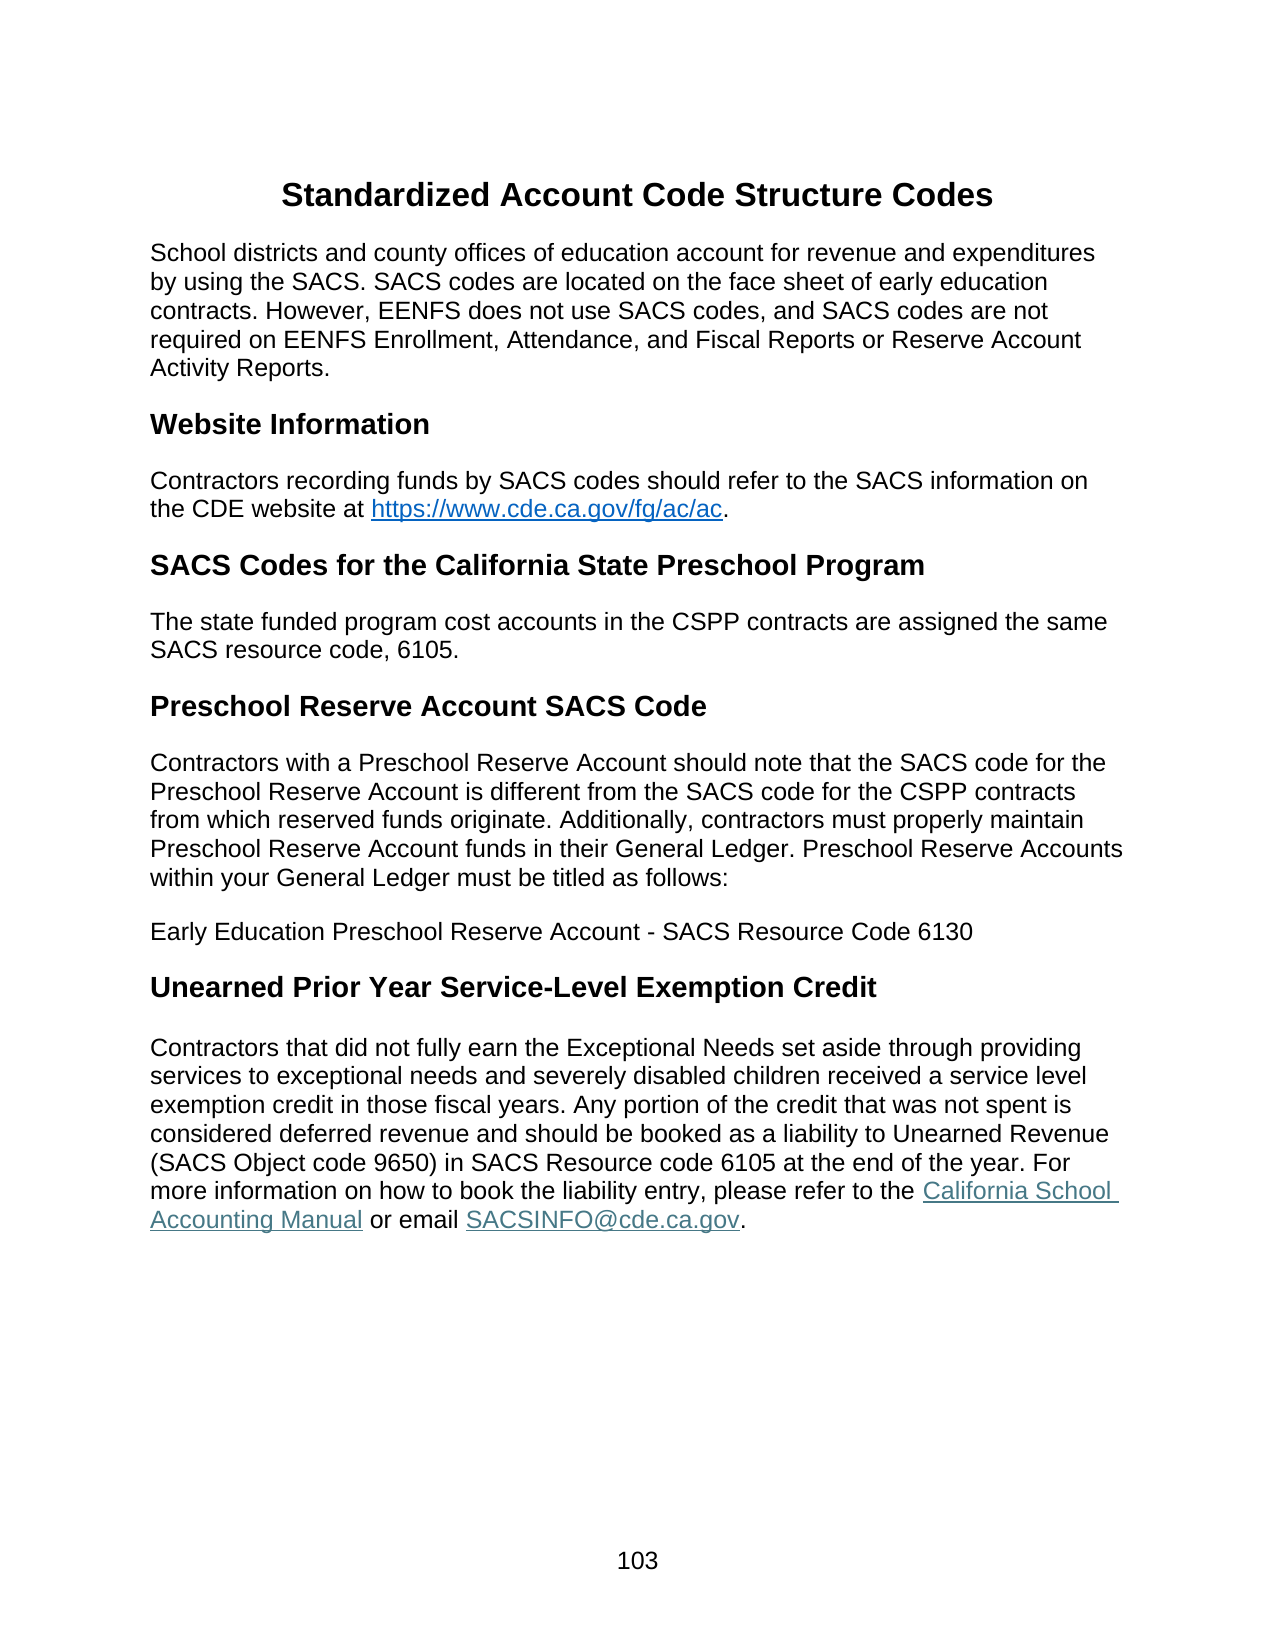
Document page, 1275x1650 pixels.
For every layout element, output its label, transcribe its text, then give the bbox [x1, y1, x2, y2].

text Contractors that did not fully earn the Exceptional Needs set aside through providing services to exceptional needs and severely disabled children received a service level exemption credit in those fiscal years. Any portion of the credit that was not spent is considered deferred revenue and should be booked as a liability to Unearned Revenue (SACS Object code 9650) in SACS Resource code 6105 at the end of the year. For more information on how to book the liability entry, please refer to the California School Accounting Manual or email SACSINFO@cde.ca.gov. [150, 1033, 1125, 1234]
subtitle Website Information [150, 407, 1125, 441]
subtitle Standardized Account Code Structure Codes [150, 175, 1125, 213]
text Early Education Preschool Reserve Account - SACS Resource Code 6130 [150, 917, 1125, 945]
text School districts and county offices of education account for revenue and expenditures by using the SACS. SACS codes are located on the face sheet of early education contracts. However, EENFS does not use SACS codes, and SACS codes are not required on EENFS Enrollment, Attendance, and Fiscal Reports or Reserve Account Activity Reports. [150, 238, 1125, 382]
text Contractors with a Preschool Reserve Account should note that the SACS code for the Preschool Reserve Account is different from the SACS code for the CSPP contracts from which reserved funds originate. Additionally, contractors must properly maintain Preschool Reserve Account funds in their General Ledger. Preschool Reserve Accounts within your General Ledger must be titled as follows: [150, 748, 1125, 892]
text Contractors recording funds by SACS codes should refer to the SACS information on the CDE website at https://www.cde.ca.gov/fg/ac/ac. [150, 466, 1125, 523]
subtitle SACS Codes for the California State Preschool Program [150, 548, 1125, 582]
text The state funded program cost accounts in the CSPP contracts are assigned the same SACS resource code, 6105. [150, 607, 1125, 664]
subtitle Preschool Reserve Account SACS Code [150, 689, 1125, 723]
subtitle Unearned Prior Year Service-Level Exemption Credit [150, 970, 1125, 1004]
